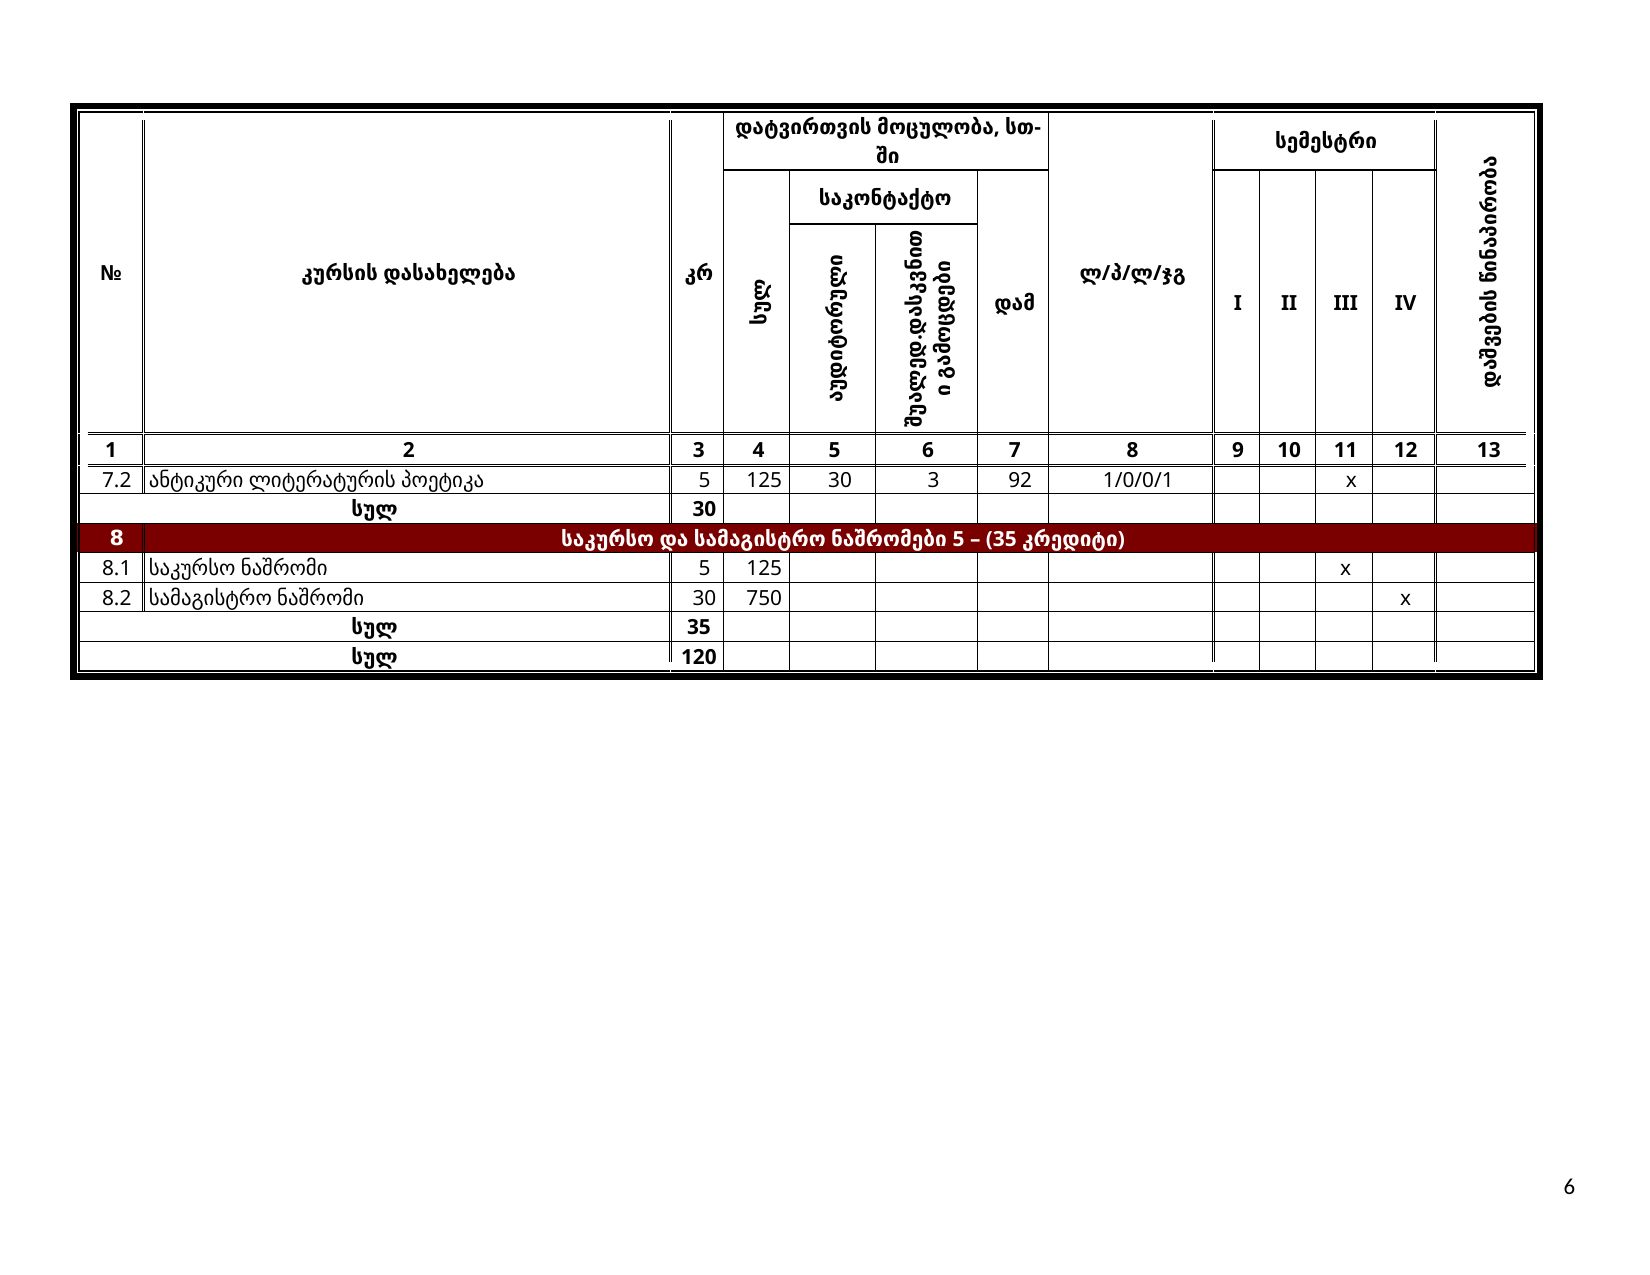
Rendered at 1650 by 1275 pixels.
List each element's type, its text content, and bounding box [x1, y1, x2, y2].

table_cell 750 [724, 583, 789, 611]
table_cell 92 [978, 467, 1048, 493]
table_cell [1373, 553, 1434, 582]
table_cell 10 [1260, 435, 1315, 464]
table_cell [790, 553, 875, 582]
table_header სემესტრი [1213, 112, 1435, 169]
table_cell II [1260, 171, 1315, 432]
table_cell 120 [670, 642, 723, 670]
table_cell [1373, 467, 1434, 493]
table_cell საკონტაქტო [790, 171, 977, 222]
table_header კრ [670, 112, 723, 432]
table_cell [876, 642, 977, 670]
table_cell 1/0/0/1 [1049, 467, 1212, 493]
table_cell [1373, 642, 1435, 670]
table_cell [1437, 583, 1534, 611]
table_cell სამაგისტრო ნაშრომი [145, 583, 669, 611]
table_cell [1435, 642, 1534, 670]
table_cell x [1316, 467, 1372, 493]
table_cell 30 [790, 467, 875, 493]
table_cell [1260, 612, 1315, 641]
table_cell [724, 494, 789, 523]
table_cell [1215, 612, 1259, 641]
table_cell 12 [1373, 435, 1434, 464]
table_cell 9 [1215, 435, 1259, 464]
table_cell შუალედ.დასკვნითი გამოცდები [876, 225, 977, 432]
table_cell დამ [978, 171, 1048, 432]
table_cell [1260, 583, 1315, 611]
table_cell 125 [724, 467, 789, 493]
table_cell [978, 612, 1048, 641]
table_cell III [1316, 171, 1372, 432]
table_cell 8.2 [80, 583, 142, 611]
table_cell [724, 642, 789, 670]
table_cell [790, 494, 875, 523]
table_cell [1215, 583, 1259, 611]
table_cell [1260, 494, 1315, 523]
table_cell [1215, 467, 1259, 493]
table_cell [978, 583, 1048, 611]
table_cell [1437, 494, 1534, 523]
table_cell [1260, 467, 1315, 493]
table_cell x [1373, 583, 1434, 611]
table_cell 3 [672, 435, 723, 464]
table_cell [1260, 642, 1315, 670]
table_cell სულ [80, 612, 669, 641]
table_cell [1435, 464, 1537, 493]
table_cell [1316, 612, 1372, 641]
table_cell [1373, 494, 1434, 523]
table_cell 4 [724, 435, 789, 464]
table_cell [1437, 612, 1534, 641]
table_cell [724, 612, 789, 641]
table_cell [876, 553, 977, 582]
table_cell [1215, 553, 1259, 582]
table_cell IV [1373, 171, 1434, 432]
table_cell 5 [790, 435, 875, 464]
table_header ლ/პ/ლ/ჯგ [1049, 113, 1213, 432]
table_cell 1 [77, 432, 144, 464]
table_cell 5 [672, 467, 723, 493]
table_cell [1437, 553, 1534, 582]
table_cell 2 [145, 435, 669, 464]
table_cell [1049, 642, 1213, 670]
table_cell სულ [724, 171, 789, 432]
table_cell 6 [876, 435, 977, 464]
table_cell სულ [80, 494, 669, 523]
table_cell 11 [1316, 435, 1372, 464]
table_cell I [1215, 171, 1259, 432]
table_header დაშვების წინაპირობა [1435, 112, 1534, 432]
table_cell 35 [672, 612, 723, 641]
table_cell [1049, 612, 1212, 641]
table_cell სულ [80, 642, 670, 670]
table_cell 125 [724, 553, 789, 582]
table_cell 3 [876, 467, 977, 493]
table_cell [978, 642, 1048, 670]
table_cell ანტიკური ლიტერატურის პოეტიკა [145, 467, 669, 493]
table_cell 13 [1435, 432, 1537, 464]
table_cell 30 [672, 583, 723, 611]
table_header დატვირთვის მოცულობა, სთ-ში [724, 113, 1048, 169]
table_cell [1213, 642, 1259, 670]
table_cell [790, 612, 875, 641]
table_header № [77, 109, 144, 432]
table_cell [1373, 612, 1434, 641]
table_cell საკურსო და სამაგისტრო ნაშრომები 5 – (35 კრედიტი) [145, 524, 1534, 552]
table_cell 5 [672, 553, 723, 582]
table_cell [1215, 494, 1259, 523]
table_cell 8 [1049, 435, 1212, 464]
table_cell 8 [80, 524, 142, 552]
table_cell [1049, 553, 1212, 582]
table_cell [876, 612, 977, 641]
table_cell საკურსო ნაშრომი [145, 553, 669, 582]
table_cell [1316, 583, 1372, 611]
table_cell [1049, 494, 1212, 523]
table_cell [1316, 494, 1372, 523]
table_cell [790, 642, 875, 670]
table_cell [978, 553, 1048, 582]
table_cell 8.1 [80, 553, 142, 582]
table_cell 7.2 [77, 464, 144, 493]
table_cell [876, 583, 977, 611]
table_cell [978, 494, 1048, 523]
table_cell [1260, 553, 1315, 582]
table_cell 30 [672, 494, 723, 523]
table_cell 7 [978, 435, 1048, 464]
table_cell x [1316, 553, 1372, 582]
table_cell [790, 583, 875, 611]
table_cell [1316, 642, 1372, 670]
table_header კურსის დასახელება [144, 113, 670, 432]
table_cell აუდიტორული [790, 225, 875, 432]
table_cell [876, 494, 977, 523]
table_cell [1049, 583, 1212, 611]
